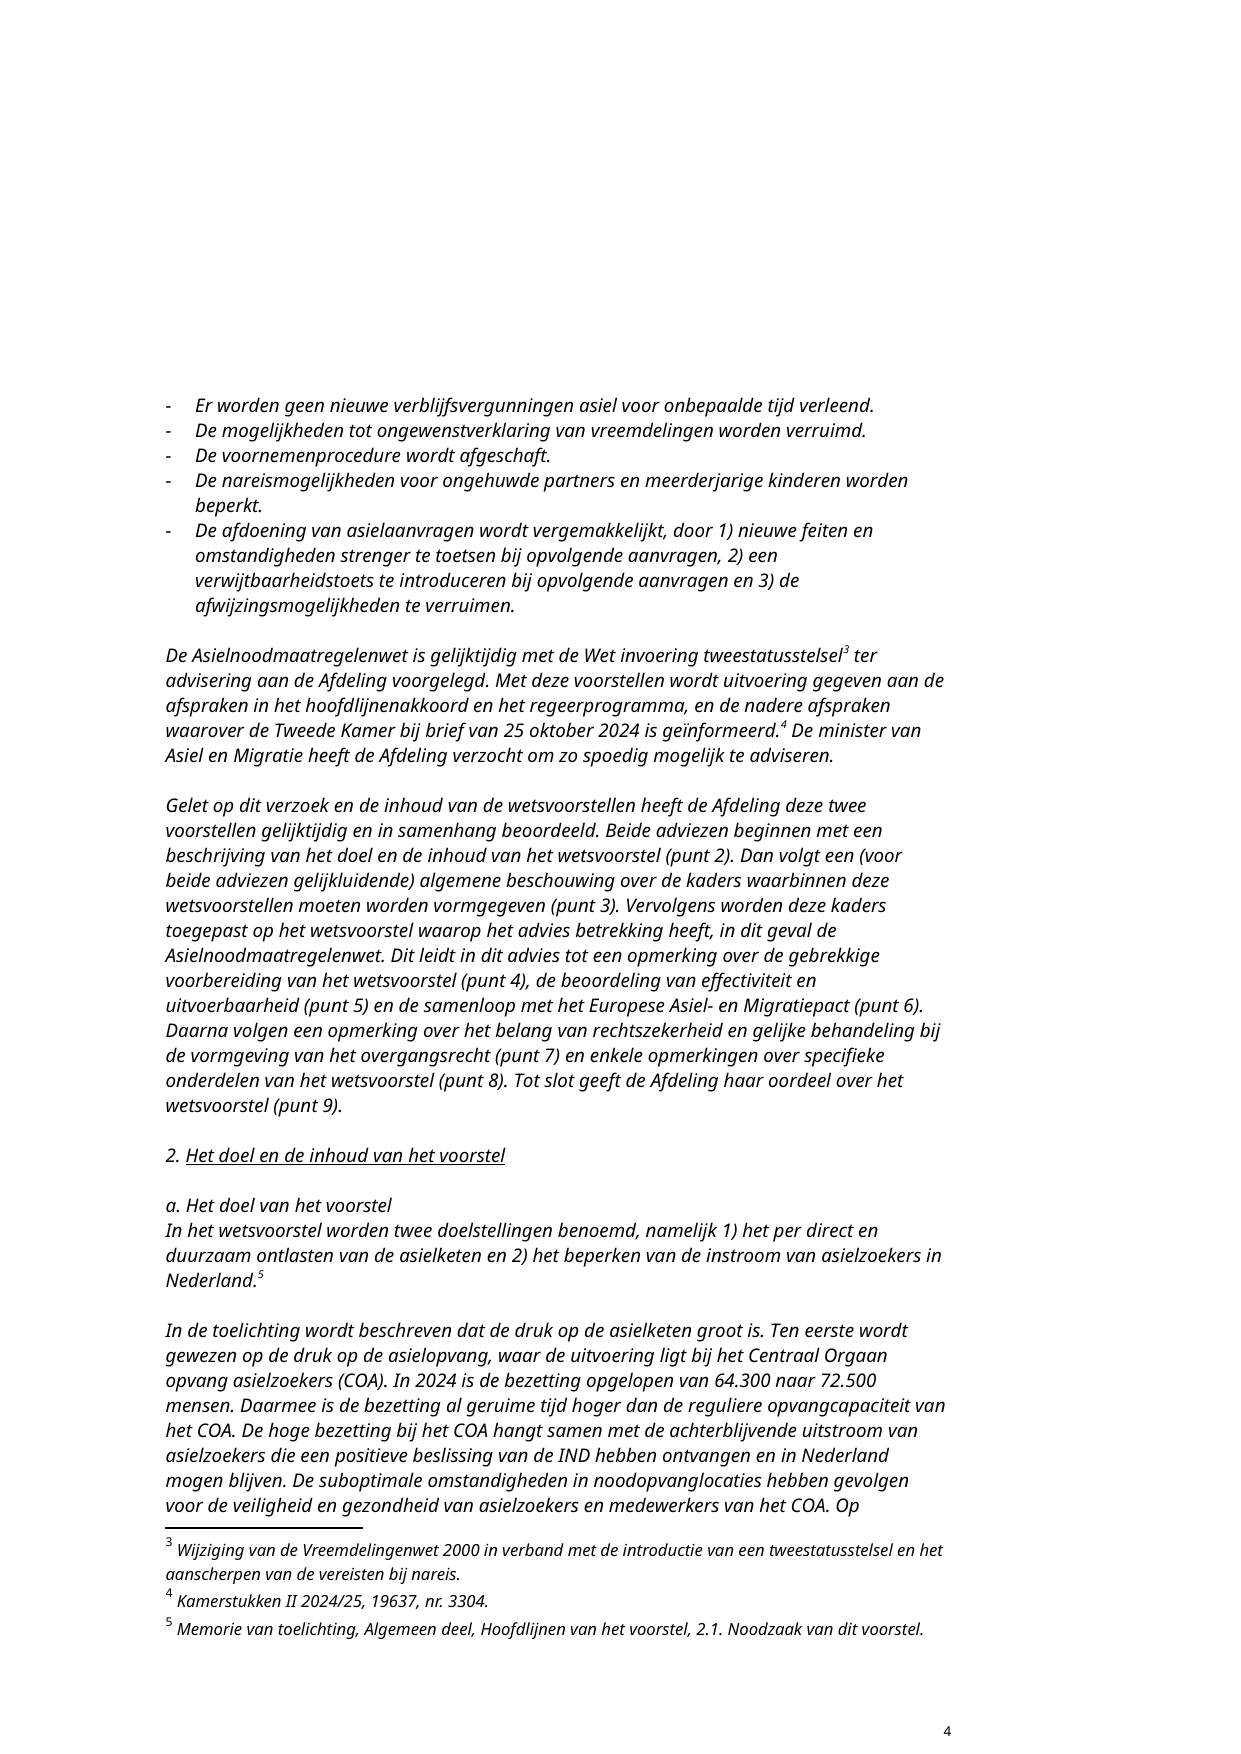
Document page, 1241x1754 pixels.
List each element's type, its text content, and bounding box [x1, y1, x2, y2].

text In het wetsvoorstel worden twee doelstellingen benoemd, namelijk 1) het per direct en duurzaam ontlasten van de asielketen en 2) het beperken van de instroom van asielzoekers in Nederland. [165, 1217, 951, 1292]
text De Asielnoodmaatregelenwet is gelijktijdig met de Wet invoering tweestatusstelsel ter advisering aan de Afdeling voorgelegd. Met deze voorstellen wordt uitvoering gegeven aan de afspraken in het hoofdlijnenakkoord en het regeerprogramma, en de nadere afspraken waarover de Tweede Kamer bij brief van 25 oktober 2024 is geïnformeerd. De minister van Asiel en Migratie heeft de Afdeling verzocht om zo spoedig mogelijk te adviseren. [165, 642, 951, 767]
list Er worden geen nieuwe verblijfsvergunningen asiel voor onbepaalde tijd verleend. [165, 392, 951, 417]
subtitle a. Het doel van het voorstel [165, 1192, 951, 1217]
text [165, 1317, 951, 1517]
list De mogelijkheden tot ongewenstverklaring van vreemdelingen worden verruimd. [165, 417, 951, 442]
list De nareismogelijkheden voor ongehuwde partners en meerderjarige kinderen worden beperkt. [165, 467, 951, 517]
list De afdoening van asielaanvragen wordt vergemakkelijkt, door 1) nieuwe feiten en omstandigheden strenger te toetsen bij opvolgende aanvragen, 2) een verwijtbaarheidstoets te introduceren bij opvolgende aanvragen en 3) de afwijzingsmogelijkheden te verruimen. [165, 517, 951, 617]
subtitle 2. Het doel en de inhoud van het voorstel [165, 1142, 951, 1167]
text Gelet op dit verzoek en de inhoud van de wetsvoorstellen heeft de Afdeling deze twee voorstellen gelijktijdig en in samenhang beoordeeld. Beide adviezen beginnen met een beschrijving van het doel en de inhoud van het wetsvoorstel (punt 2). Dan volgt een (voor beide adviezen gelijkluidende) algemene beschouwing over de kaders waarbinnen deze wetsvoorstellen moeten worden vormgegeven (punt 3). Vervolgens worden deze kaders toegepast op het wetsvoorstel waarop het advies betrekking heeft, in dit geval de Asielnoodmaatregelenwet. Dit leidt in dit advies tot een opmerking over de gebrekkige voorbereiding van het wetsvoorstel (punt 4), de beoordeling van effectiviteit en uitvoerbaarheid (punt 5) en de samenloop met het Europese Asiel- en Migratiepact (punt 6). Daarna volgen een opmerking over het belang van rechtszekerheid en gelijke behandeling bij de vormgeving van het overgangsrecht (punt 7) en enkele opmerkingen over specifieke onderdelen van het wetsvoorstel (punt 8). Tot slot geeft de Afdeling haar oordeel over het wetsvoorstel (punt 9). [165, 792, 951, 1117]
list De voornemenprocedure wordt afgeschaft. [165, 442, 951, 467]
